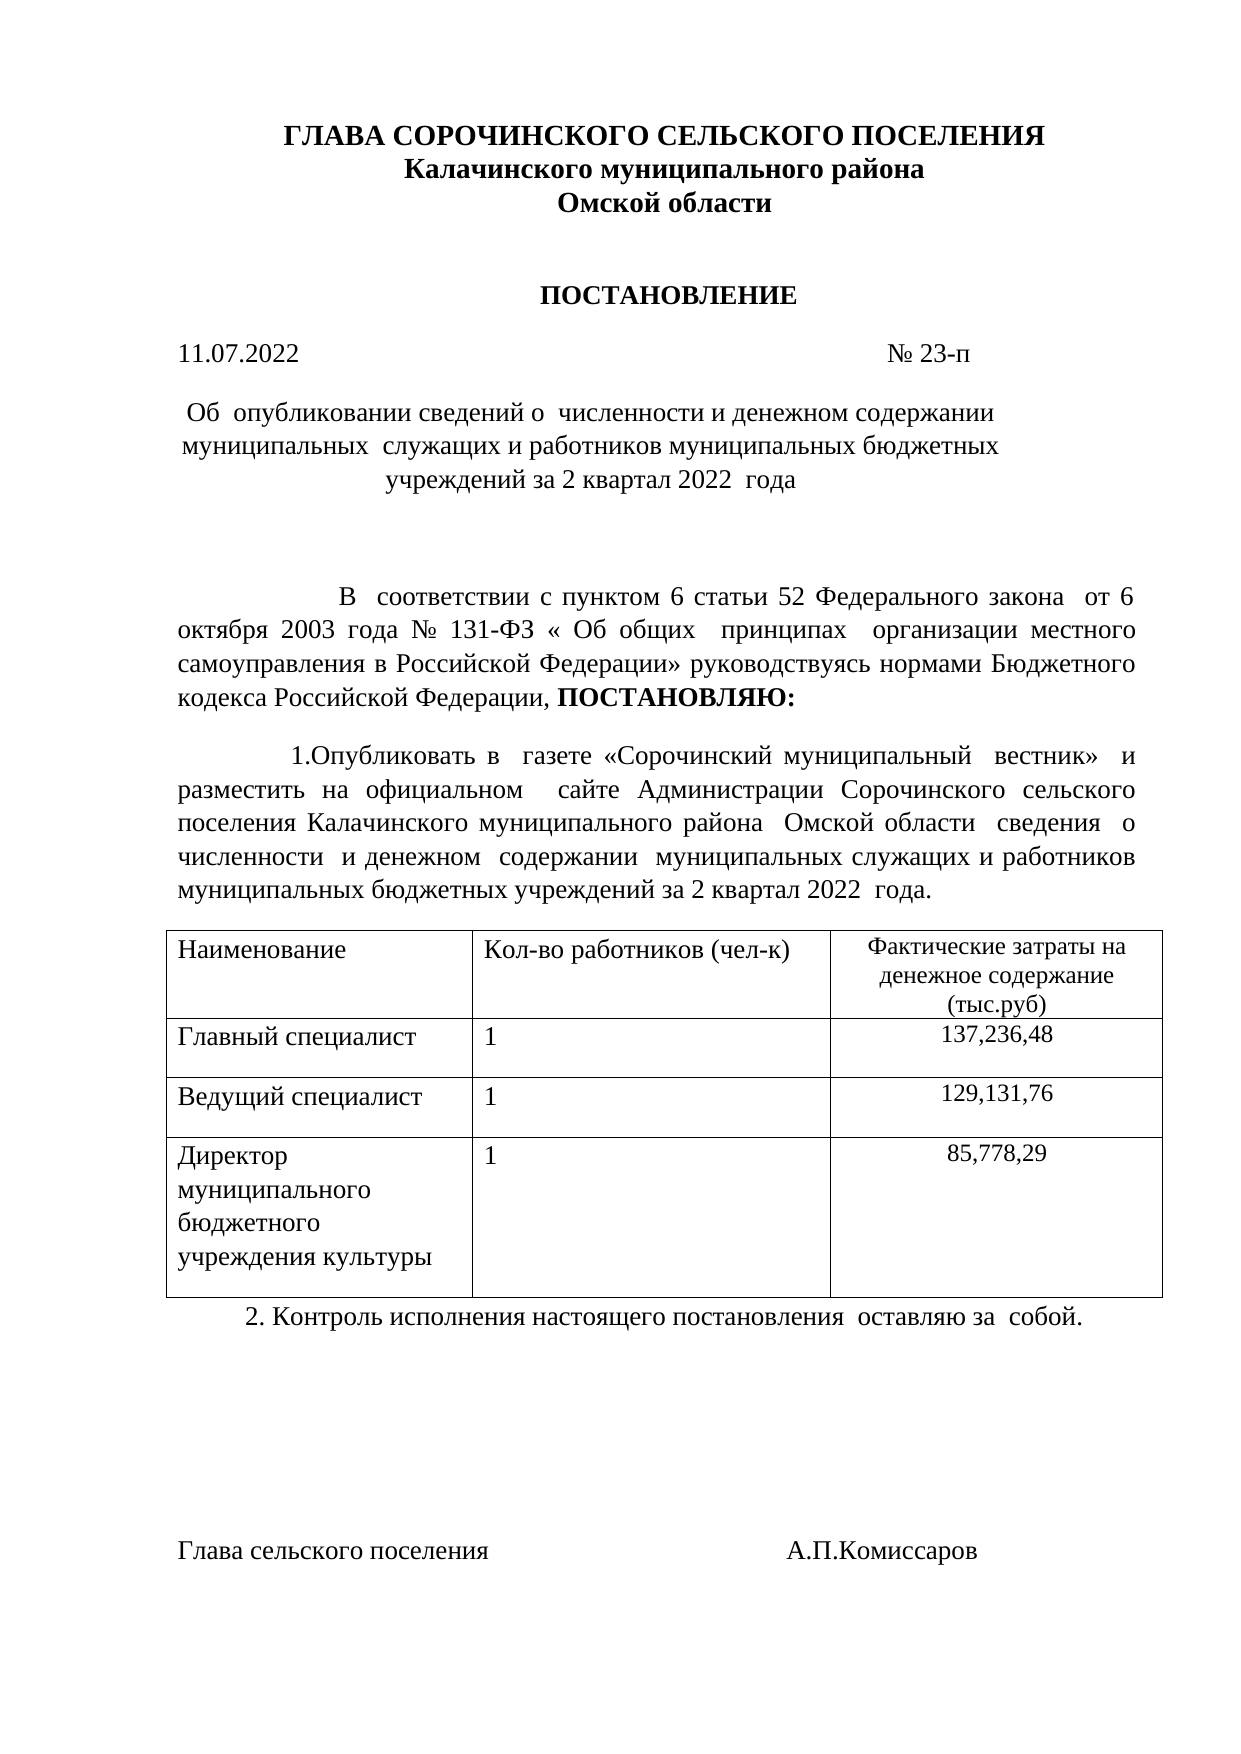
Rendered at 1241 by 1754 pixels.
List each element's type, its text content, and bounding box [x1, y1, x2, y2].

text 11.07.2022 № 23-п [177, 336, 1004, 369]
table_cell Главный специалист [167, 1019, 472, 1077]
text Глава сельского поселения А.П.Комиссаров [177, 1532, 1137, 1566]
table_cell 137,236,48 [831, 1019, 1162, 1077]
table_cell 129,131,76 [831, 1078, 1162, 1137]
table_cell 1 [473, 1138, 830, 1297]
text Об опубликовании сведений о численности и денежном содержании муниципальных служащих и работников муниципальных бюджетных учреждений за 2 квартал 2022 года [177, 394, 1004, 495]
table_cell 1 [473, 1019, 830, 1077]
text ГЛАВА СОРОЧИНСКОГО СЕЛЬСКОГО ПОСЕЛЕНИЯ [177, 118, 1152, 152]
table_cell Директор муниципального бюджетного учреждения культуры [167, 1138, 472, 1297]
text ПОСТАНОВЛЕНИЕ [473, 277, 856, 311]
text В соответствии с пунктом 6 статьи 52 Федерального закона от 6 октября 2003 года № 131-ФЗ « Об общих принципах организации местного самоуправления в Российской Федерации» руководствуясь нормами Бюджетного кодекса Российской Федерации, ПОСТАНОВЛЯЮ: [177, 578, 1137, 713]
text 1.Опубликовать в газете «Сорочинский муниципальный вестник» и разместить на официальном сайте Администрации Сорочинского сельского поселения Калачинского муниципального района Омской области сведения о численности и денежном содержании муниципальных служащих и работников муниципальных бюджетных учреждений за 2 квартал 2022 года. [177, 738, 1137, 905]
table_header Кол-во работников (чел-к) [473, 931, 830, 1018]
table_header Наименование [167, 931, 472, 1018]
table_cell Ведущий специалист [167, 1078, 472, 1137]
text Омской области [177, 185, 1152, 219]
text Калачинского муниципального района [177, 152, 1152, 185]
table_header Фактические затраты на денежное содержание (тыс.руб) [831, 931, 1162, 1018]
text 2. Контроль исполнения настоящего постановления оставляю за собой. [177, 1298, 1137, 1332]
table_cell 85,778,29 [831, 1138, 1162, 1297]
table_cell 1 [473, 1078, 830, 1137]
